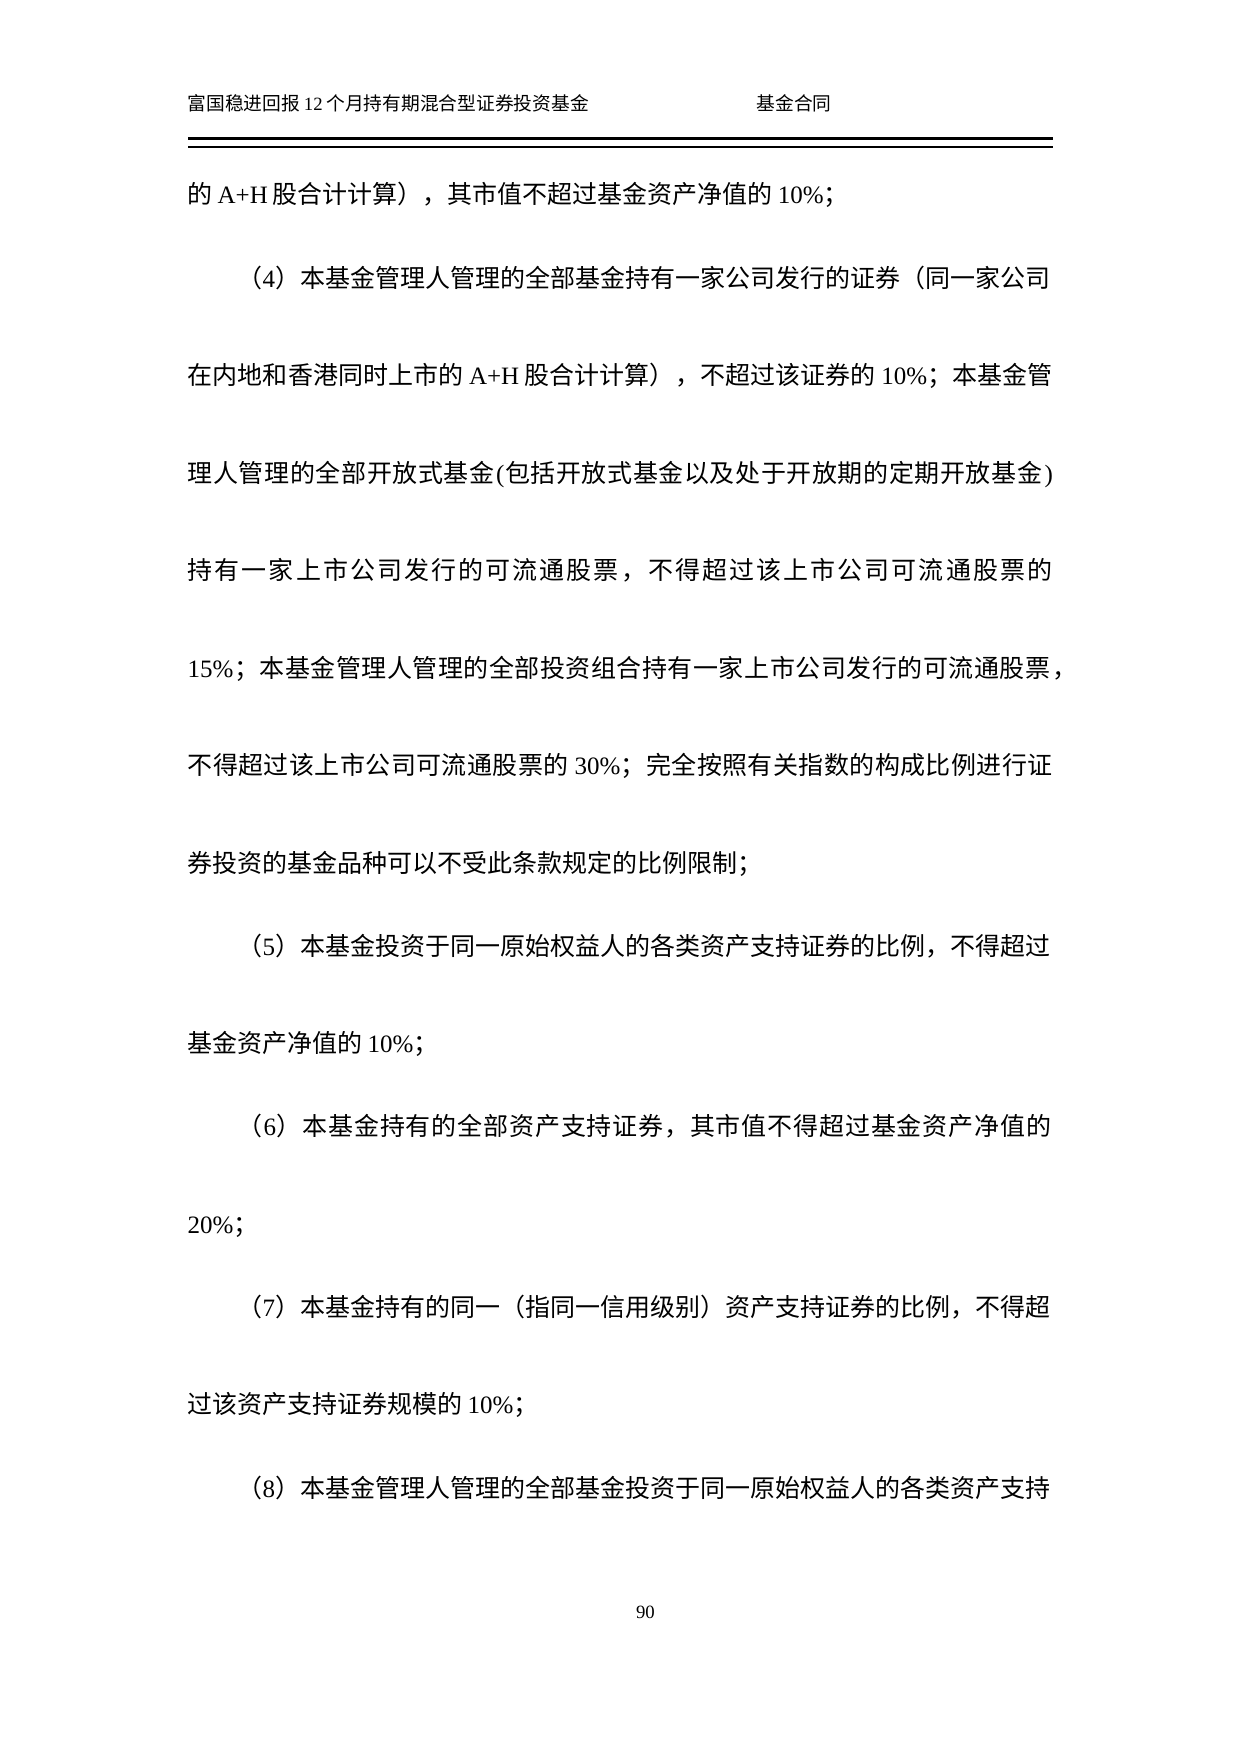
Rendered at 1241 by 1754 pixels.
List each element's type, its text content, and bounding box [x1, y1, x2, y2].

text （6）本基金持有的全部资产支持证券，其市值不得超过基金资产净值的20%； [187, 1092, 1053, 1255]
text （7）本基金持有的同一（指同一信用级别）资产支持证券的比例，不得超过该资产支持证券规模的10%； [187, 1273, 1053, 1436]
text （5）本基金投资于同一原始权益人的各类资产支持证券的比例，不得超过基金资产净值的10%； [187, 912, 1053, 1074]
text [187, 1454, 1053, 1519]
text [187, 161, 1053, 226]
text （4）本基金管理人管理的全部基金持有一家公司发行的证券（同一家公司在内地和香港同时上市的A+H股合计计算），不超过该证券的10%；本基金管理人管理的全部开放式基金(包括开放式基金以及处于开放期的定期开放基金)持有一家上市公司发行的可流通股票，不得超过该上市公司可流通股票的15%；本基金管理人管理的全部投资组合持有一家上市公司发行的可流通股票，不得超过该上市公司可流通股票的30%；完全按照有关指数的构成比例进行证券投资的基金品种可以不受此条款规定的比例限制； [187, 244, 1053, 894]
